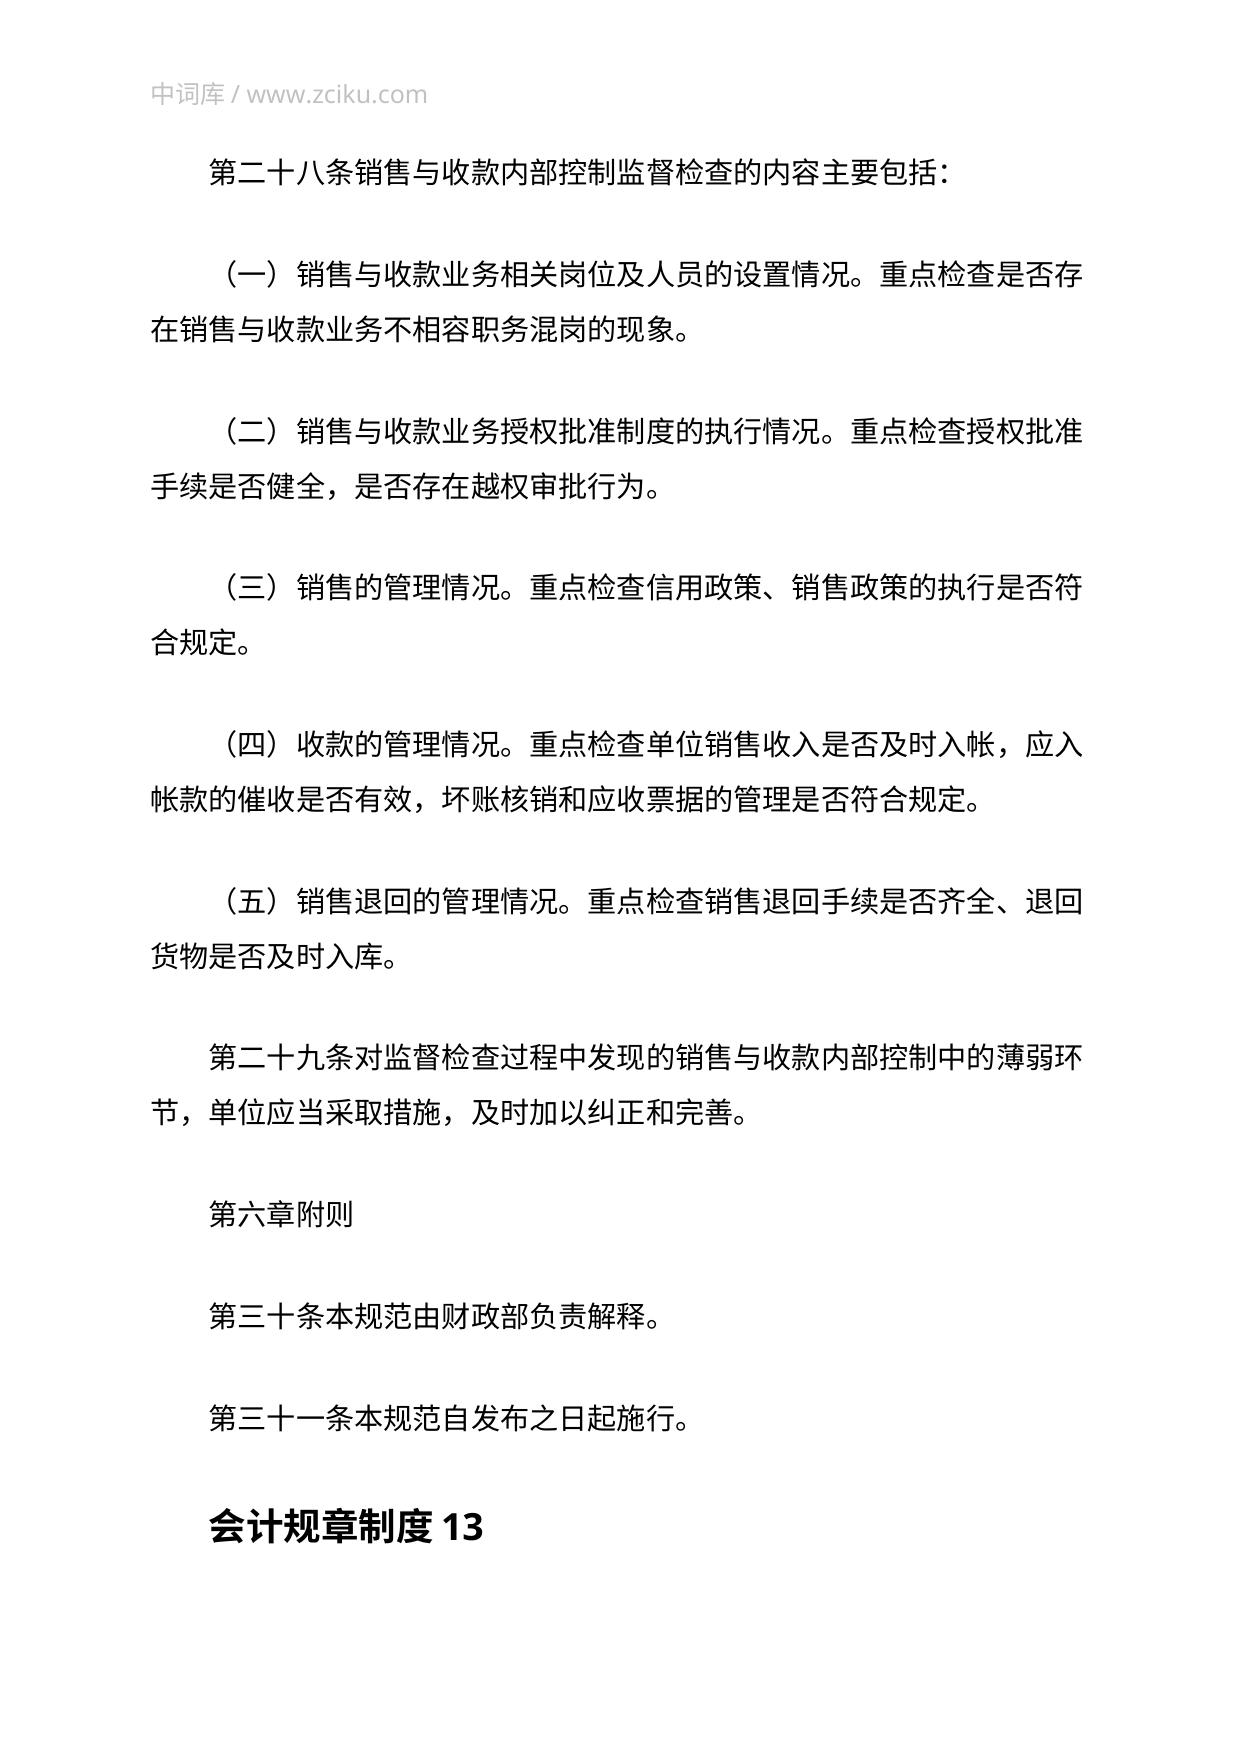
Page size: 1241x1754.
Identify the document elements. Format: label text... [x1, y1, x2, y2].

text 第二十九条对监督检查过程中发现的销售与收款内部控制中的薄弱环节，单位应当采取措施，及时加以纠正和完善。 [150, 1035, 1090, 1132]
text 第三十一条本规范自发布之日起施行。 [150, 1395, 1090, 1438]
text （四）收款的管理情况。重点检查单位销售收入是否及时入帐，应入帐款的催收是否有效，坏账核销和应收票据的管理是否符合规定。 [150, 722, 1090, 819]
text 第二十八条销售与收款内部控制监督检查的内容主要包括： [150, 150, 1090, 192]
text 第六章附则 [150, 1192, 1090, 1234]
text 会计规章制度13 [150, 1497, 1090, 1552]
text 第三十条本规范由财政部负责解释。 [150, 1293, 1090, 1336]
text （五）销售退回的管理情况。重点检查销售退回手续是否齐全、退回货物是否及时入库。 [150, 878, 1090, 976]
text （三）销售的管理情况。重点检查信用政策、销售政策的执行是否符合规定。 [150, 565, 1090, 662]
text （一）销售与收款业务相关岗位及人员的设置情况。重点检查是否存在销售与收款业务不相容职务混岗的现象。 [150, 252, 1090, 349]
text （二）销售与收款业务授权批准制度的执行情况。重点检查授权批准手续是否健全，是否存在越权审批行为。 [150, 408, 1090, 506]
